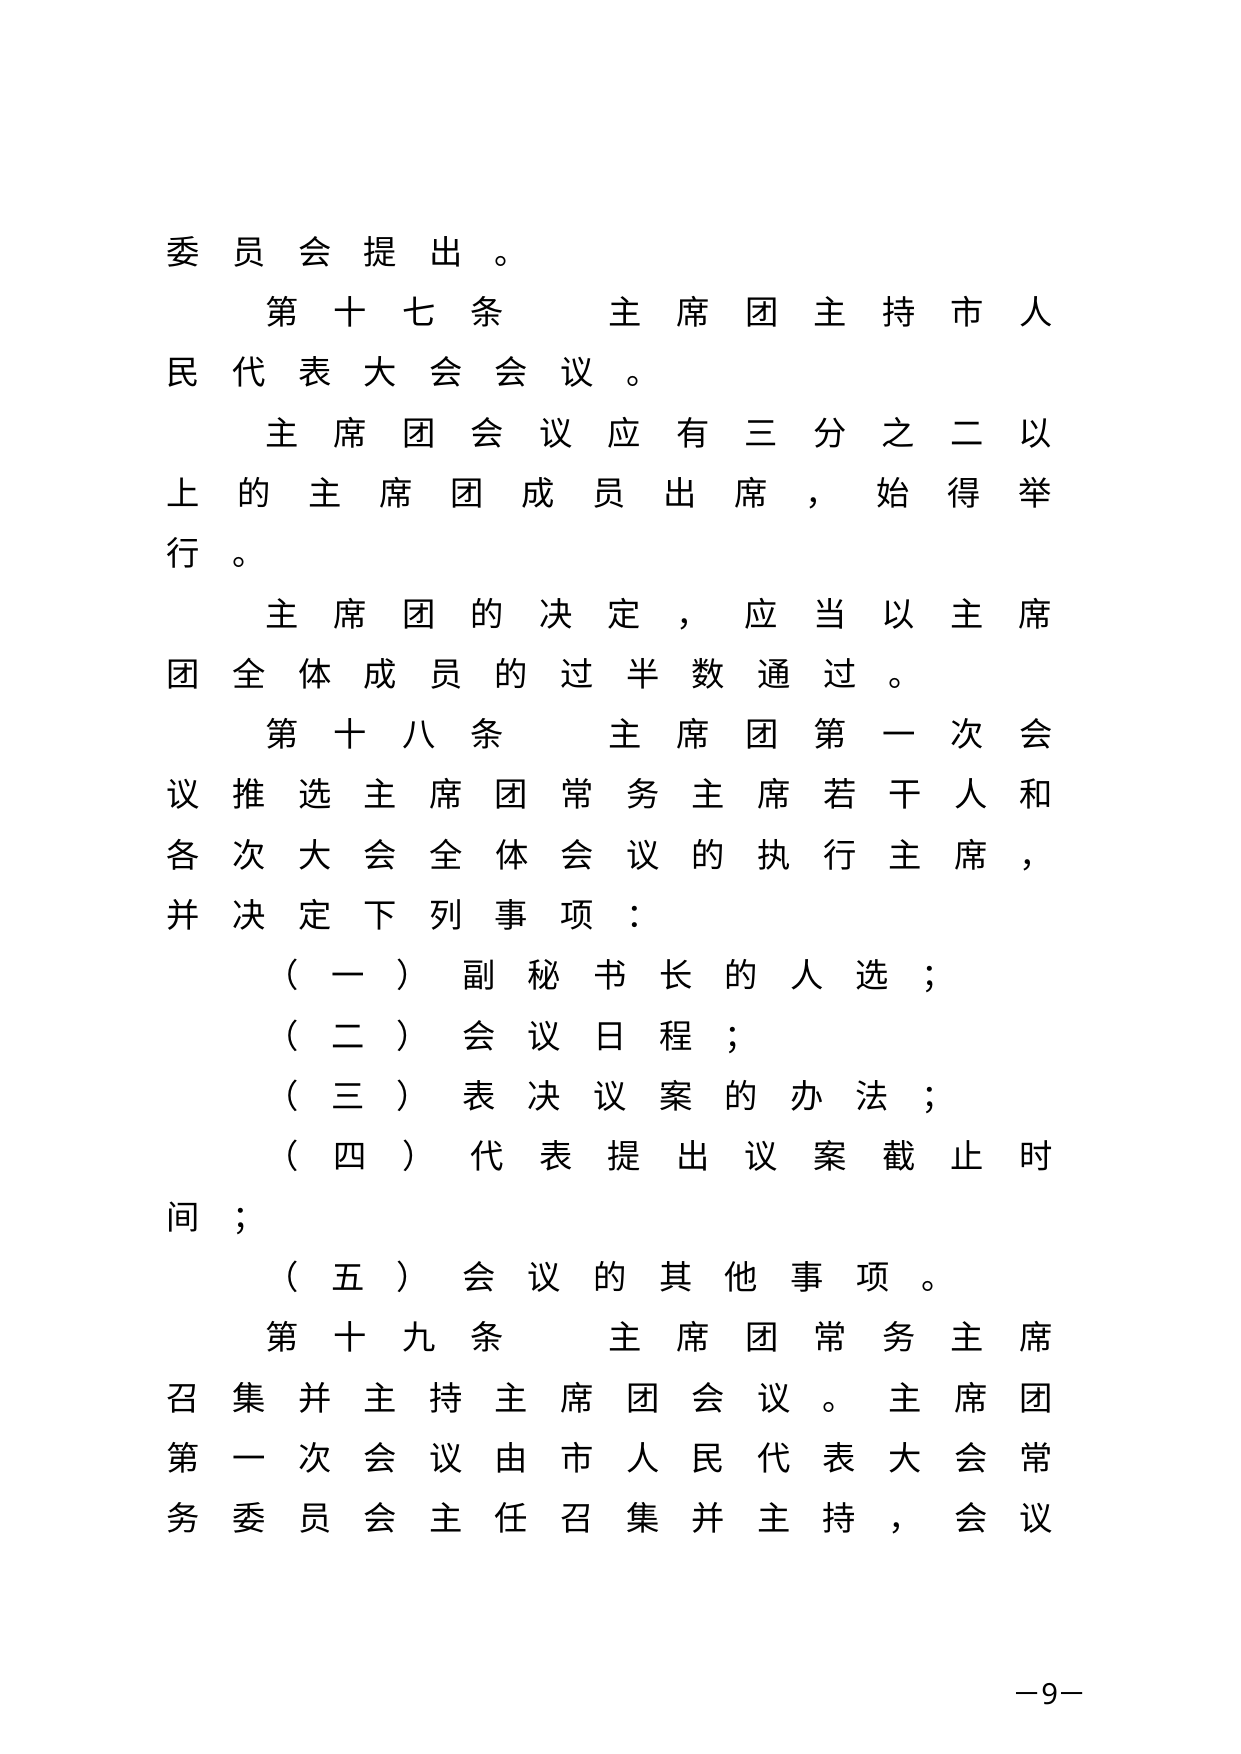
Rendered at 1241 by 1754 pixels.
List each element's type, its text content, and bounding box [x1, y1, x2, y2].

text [167, 219, 1085, 280]
text 第十七条 主席团主持市人民代表大会会议。 [167, 280, 1085, 400]
text （二）会议日程； [167, 1003, 1085, 1064]
text （四）代表提出议案截止时间； [167, 1124, 1085, 1245]
text （五）会议的其他事项。 [167, 1245, 1085, 1305]
text 主席团会议应有三分之二以上的主席团成员出席，始得举行。 [167, 400, 1085, 581]
text 主席团的决定，应当以主席团全体成员的过半数通过。 [167, 581, 1085, 702]
text （三）表决议案的办法； [167, 1064, 1085, 1124]
text （一）副秘书长的人选； [167, 943, 1085, 1003]
text 第十八条 主席团第一次会议推选主席团常务主席若干人和各次大会全体会议的执行主席，并决定下列事项： [167, 702, 1085, 943]
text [167, 1305, 1085, 1546]
